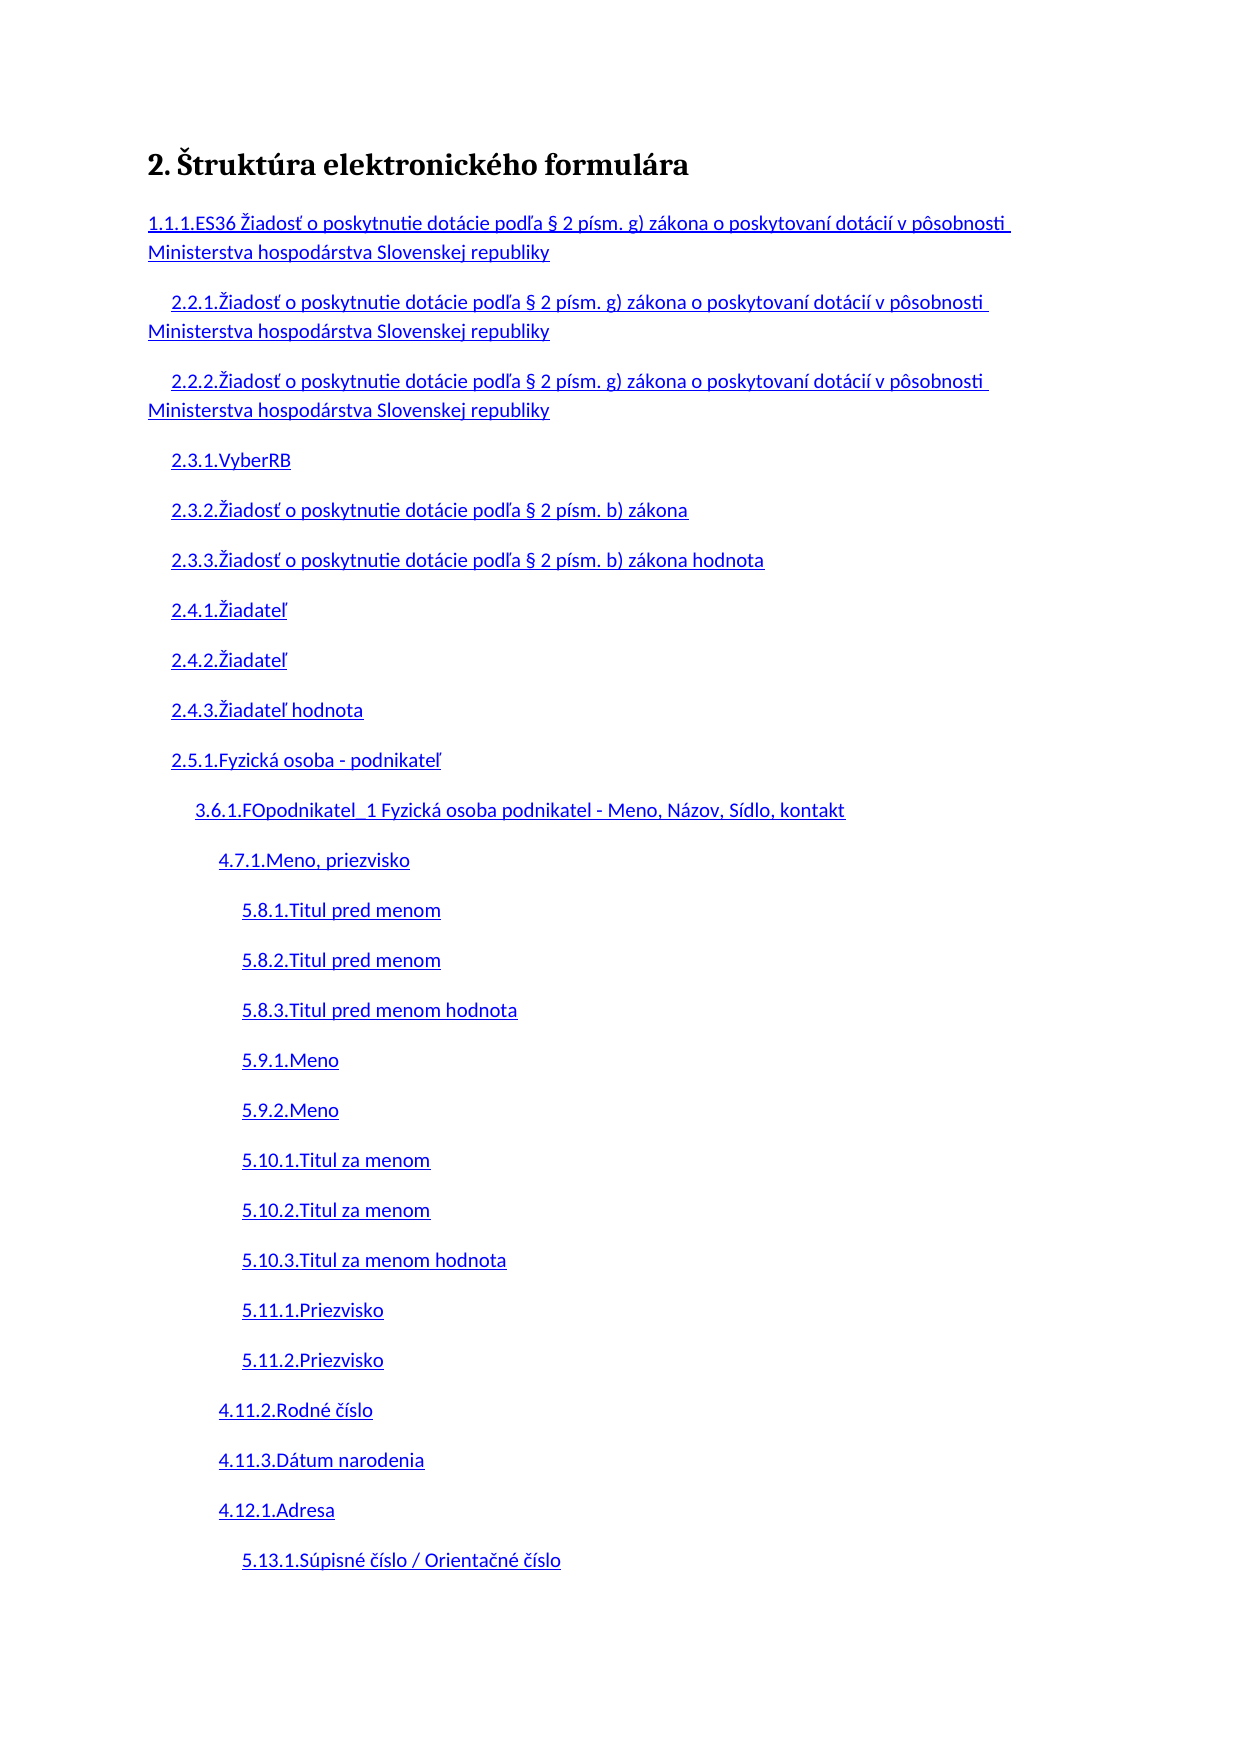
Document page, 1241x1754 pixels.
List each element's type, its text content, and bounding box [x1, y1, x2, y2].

text 5.8.2.Titul pred menom [148, 947, 1093, 973]
text 2.4.1.Žiadateľ [148, 597, 1093, 623]
text 4.11.3.Dátum narodenia [148, 1447, 1093, 1473]
text 2.5.1.Fyzická osoba - podnikateľ [148, 747, 1093, 773]
text 2.2.2.Žiadosť o poskytnutie dotácie podľa § 2 písm. g) zákona o poskytovaní dotácií v pôsobnosti Ministerstva hospodárstva Slovenskej republiky [148, 368, 1093, 423]
text 5.8.1.Titul pred menom [148, 897, 1093, 923]
text 1.1.1.ES36 Žiadosť o poskytnutie dotácie podľa § 2 písm. g) zákona o poskytovaní dotácií v pôsobnosti Ministerstva hospodárstva Slovenskej republiky [148, 210, 1093, 264]
text 2.3.3.Žiadosť o poskytnutie dotácie podľa § 2 písm. b) zákona hodnota [148, 547, 1093, 573]
text 5.10.1.Titul za menom [148, 1147, 1093, 1173]
text 5.11.1.Priezvisko [148, 1297, 1093, 1323]
text 2.2.1.Žiadosť o poskytnutie dotácie podľa § 2 písm. g) zákona o poskytovaní dotácií v pôsobnosti Ministerstva hospodárstva Slovenskej republiky [148, 289, 1093, 343]
text 5.8.3.Titul pred menom hodnota [148, 997, 1093, 1023]
text 5.13.1.Súpisné číslo / Orientačné číslo [148, 1547, 1093, 1573]
text 3.6.1.FOpodnikatel_1 Fyzická osoba podnikatel - Meno, Názov, Sídlo, kontakt [148, 797, 1093, 823]
text 5.10.2.Titul za menom [148, 1197, 1093, 1223]
text 2.4.2.Žiadateľ [148, 647, 1093, 673]
text 5.9.1.Meno [148, 1047, 1093, 1073]
text 2.4.3.Žiadateľ hodnota [148, 697, 1093, 723]
text 4.12.1.Adresa [148, 1497, 1093, 1523]
subtitle 2. Štruktúra elektronického formulára [148, 148, 1093, 183]
text 5.10.3.Titul za menom hodnota [148, 1247, 1093, 1273]
text 4.7.1.Meno, priezvisko [148, 847, 1093, 873]
text 4.11.2.Rodné číslo [148, 1397, 1093, 1423]
text 2.3.2.Žiadosť o poskytnutie dotácie podľa § 2 písm. b) zákona [148, 497, 1093, 523]
text 2.3.1.VyberRB [148, 447, 1093, 473]
text 5.9.2.Meno [148, 1097, 1093, 1123]
text 5.11.2.Priezvisko [148, 1347, 1093, 1373]
